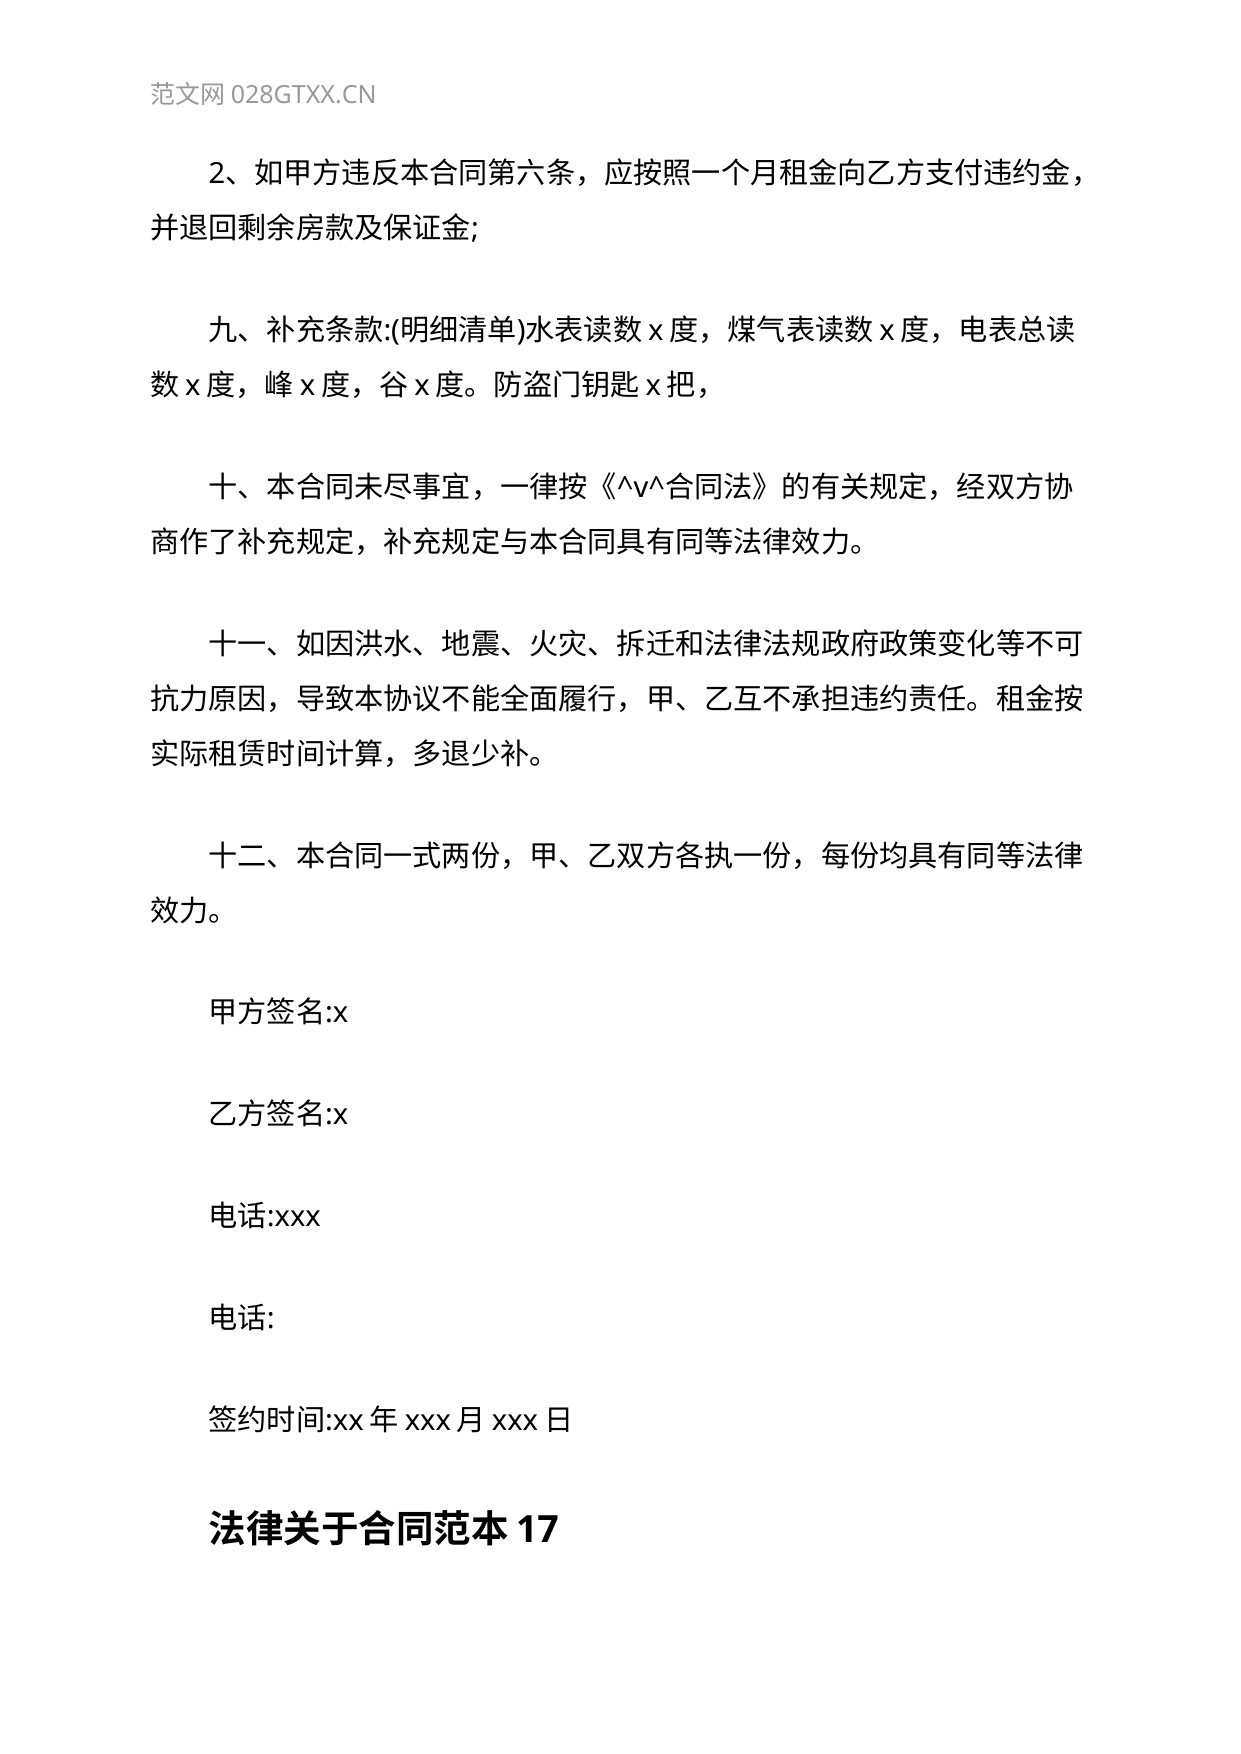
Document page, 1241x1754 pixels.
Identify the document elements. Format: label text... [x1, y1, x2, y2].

text 法律关于合同范本17 [150, 1499, 1090, 1553]
text 2、如甲方违反本合同第六条，应按照一个月租金向乙方支付违约金，并退回剩余房款及保证金; [150, 150, 1090, 247]
text 电话: [150, 1295, 1090, 1337]
text 十一、如因洪水、地震、火灾、拆迁和法律法规政府政策变化等不可抗力原因，导致本协议不能全面履行，甲、乙互不承担违约责任。租金按实际租赁时间计算，多退少补。 [150, 621, 1090, 773]
text 甲方签名:x [150, 989, 1090, 1031]
text 十二、本合同一式两份，甲、乙双方各执一份，每份均具有同等法律效力。 [150, 832, 1090, 929]
text 乙方签名:x [150, 1091, 1090, 1133]
text 签约时间:xx年xxx月xxx日 [150, 1397, 1090, 1439]
text 十、本合同未尽事宜，一律按《^v^合同法》的有关规定，经双方协商作了补充规定，补充规定与本合同具有同等法律效力。 [150, 464, 1090, 561]
text 电话:xxx [150, 1193, 1090, 1235]
text 九、补充条款:(明细清单)水表读数x度，煤气表读数x度，电表总读数x度，峰x度，谷x度。防盗门钥匙x把， [150, 307, 1090, 404]
